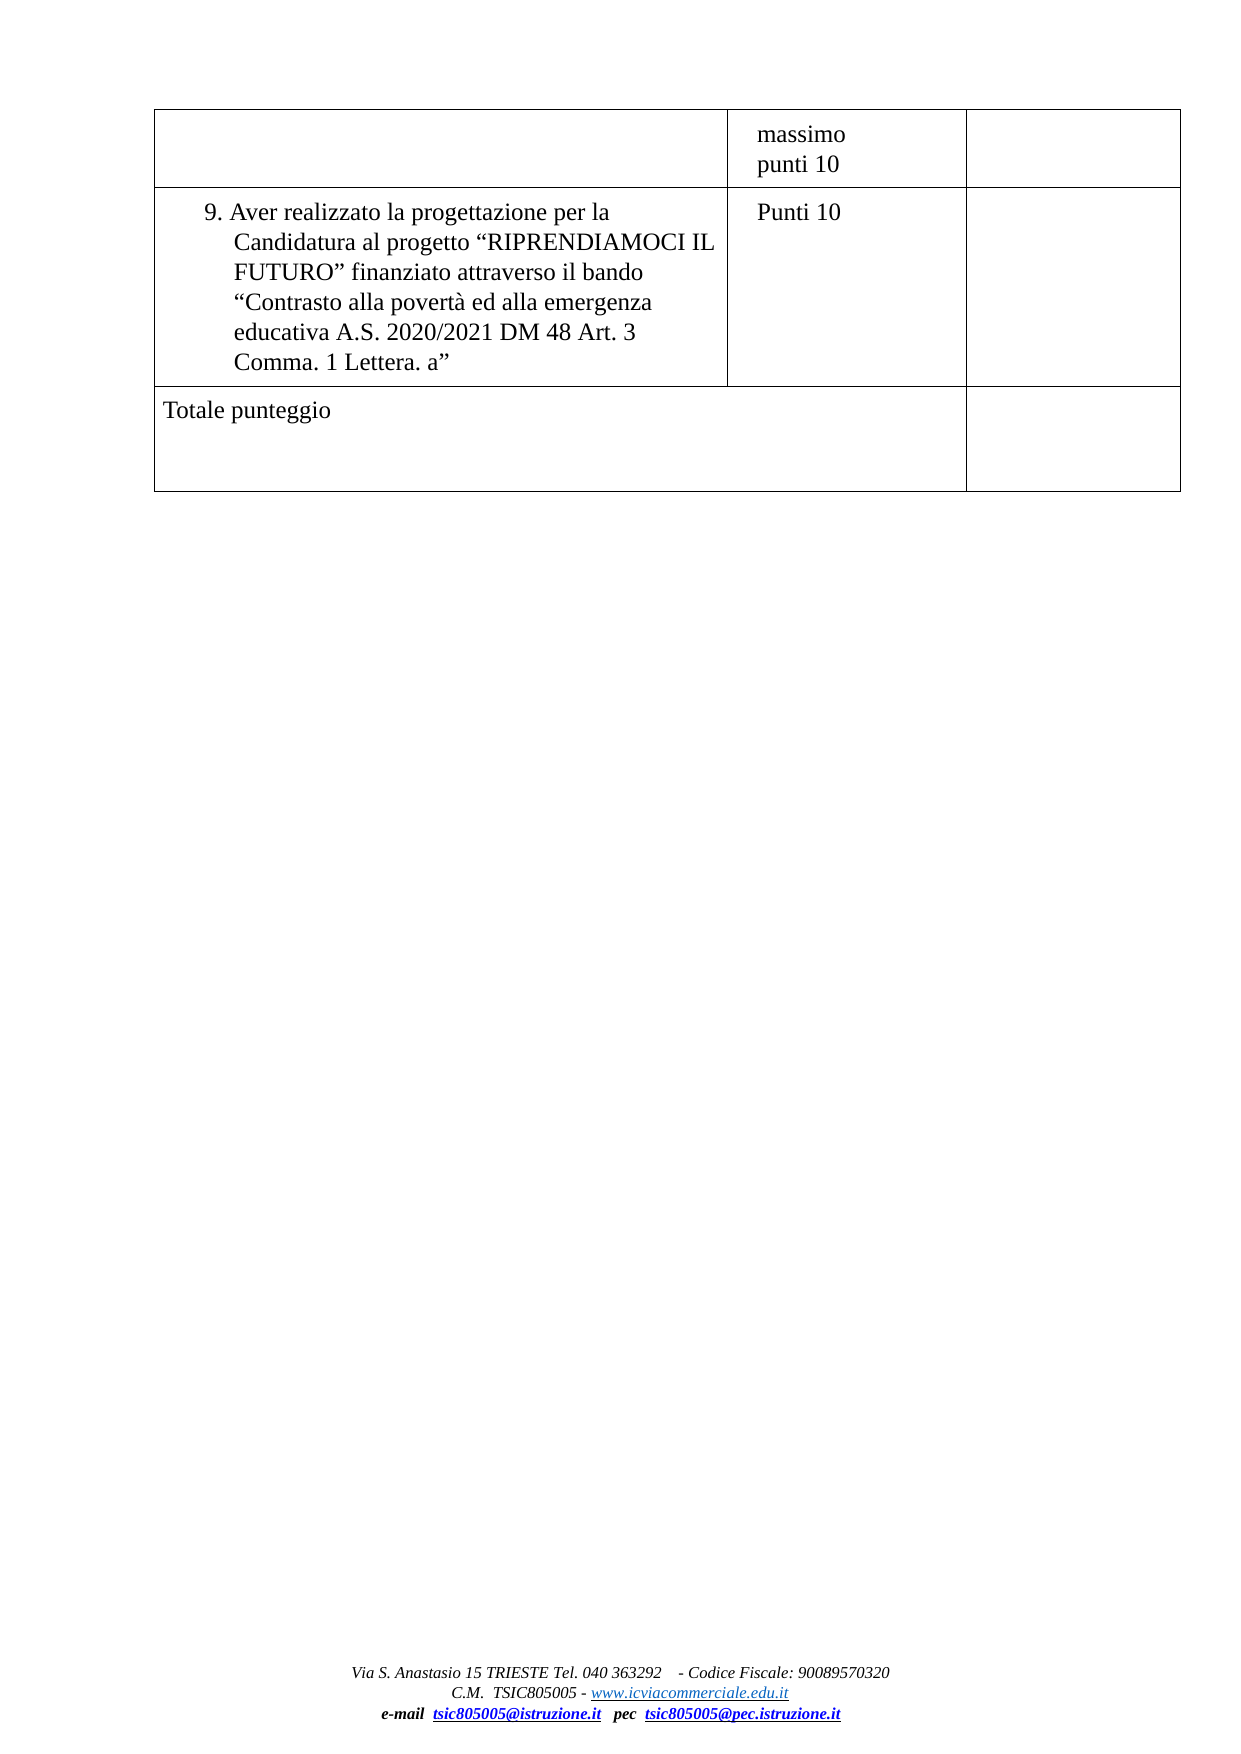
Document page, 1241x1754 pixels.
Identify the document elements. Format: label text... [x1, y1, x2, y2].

table_cell 9. Aver realizzato la progettazione per la Candidatura al progetto “RIPRENDIAMOCI IL FUTURO” finanziato attraverso il bando “Contrasto alla povertà ed alla emergenza educativa A.S. 2020/2021 DM 48 Art. 3 Comma. 1 Lettera. a” [155, 188, 727, 386]
table_cell Totale punteggio [155, 387, 966, 491]
table_cell Punti 10 [728, 188, 966, 386]
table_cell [155, 110, 727, 187]
table_cell [967, 110, 1180, 187]
table_cell [967, 387, 1180, 491]
table_cell [967, 188, 1180, 386]
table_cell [728, 110, 966, 187]
